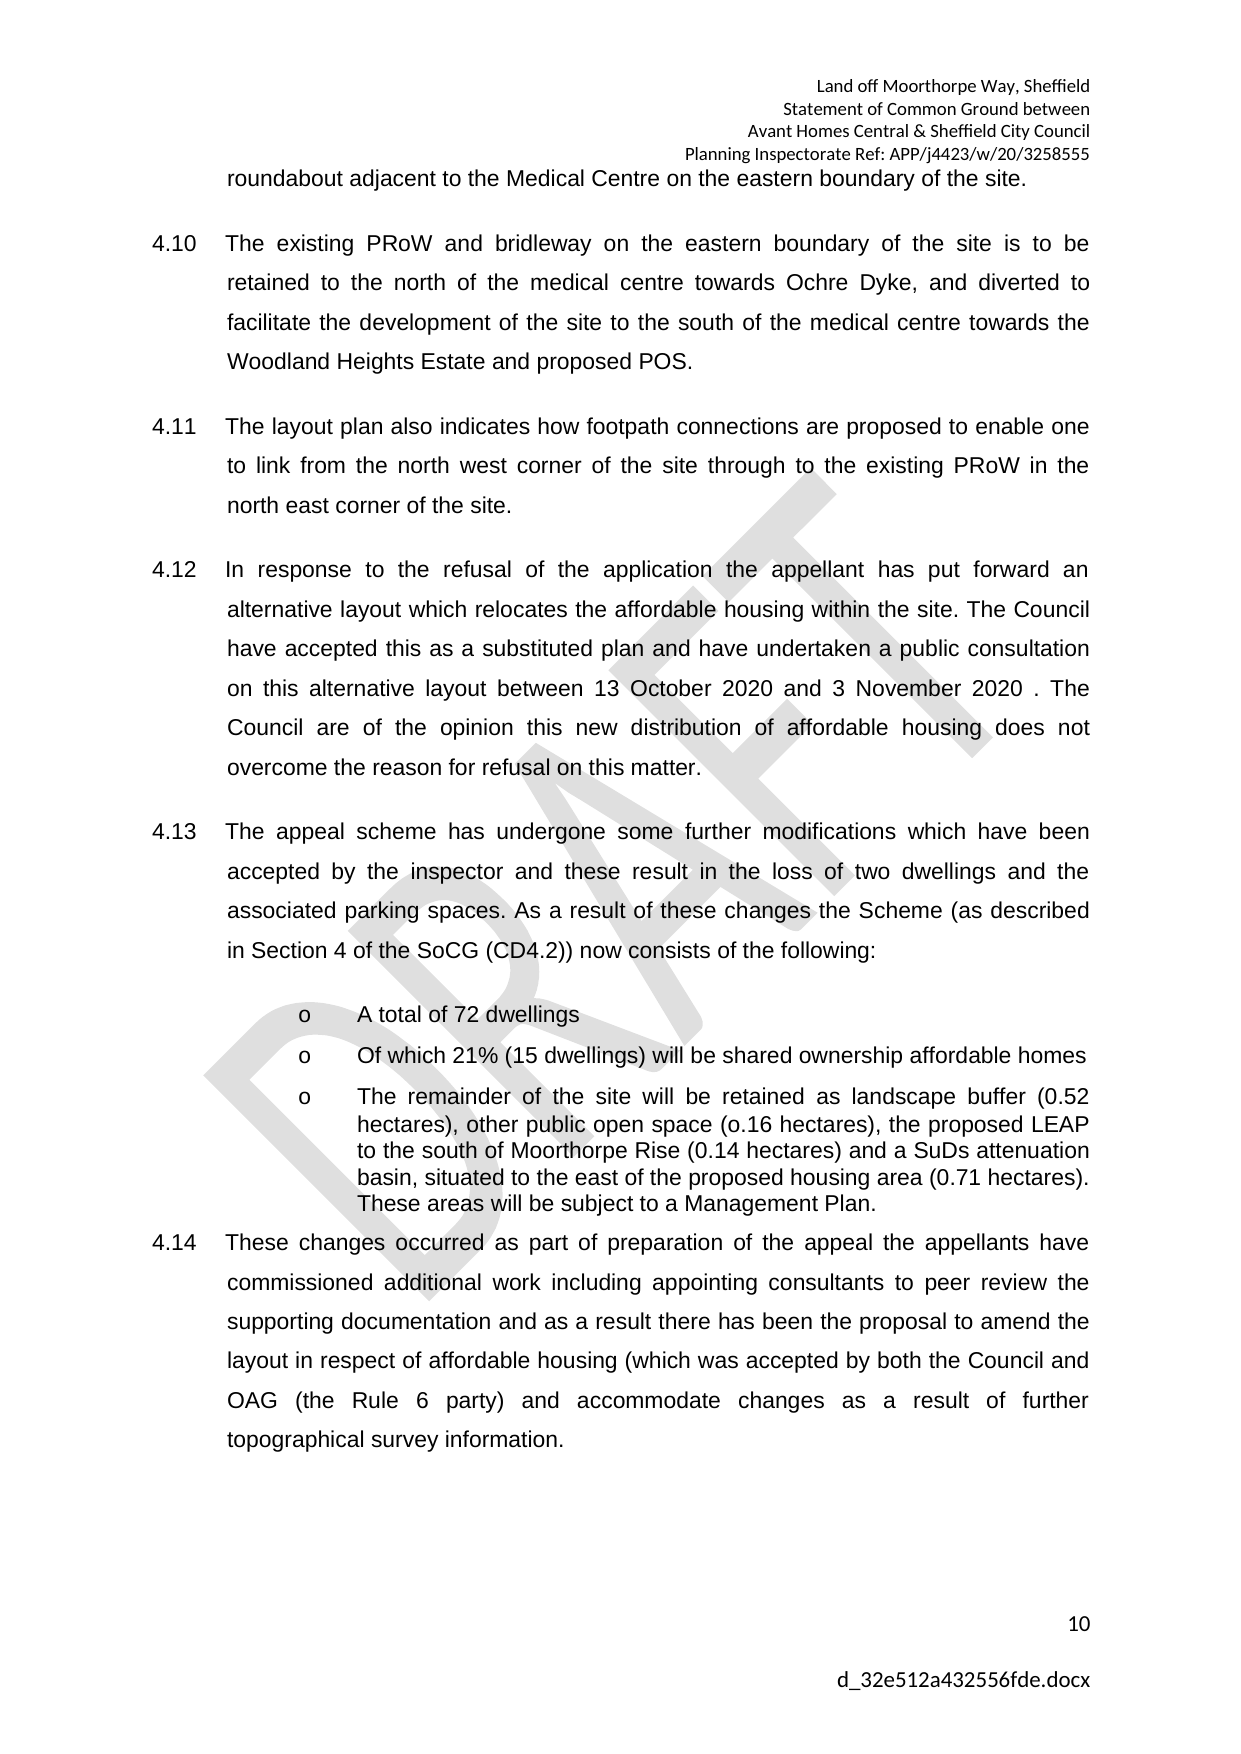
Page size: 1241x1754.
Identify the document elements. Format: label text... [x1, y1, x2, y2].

text The appeal scheme has undergone some further modifications which have been accepted by the inspector and these result in the loss of two dwellings and the associated parking spaces. As a result of these changes the Scheme (as described in Section 4 of the SoCG (CD4.2)) now consists of the following: [152, 818, 1090, 963]
text The remainder of the site will be retained as landscape buffer (0.52 hectares), other public open space (o.16 hectares), the proposed LEAP to the south of Moorthorpe Rise (0.14 hectares) and a SuDs attenuation basin, situated to the east of the proposed housing area (0.71 hectares). These areas will be subject to a Management Plan. [298, 1083, 1090, 1216]
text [152, 165, 1090, 192]
text A total of 72 dwellings [298, 1001, 1090, 1029]
text In response to the refusal of the application the appellant has put forward an alternative layout which relocates the affordable housing within the site. The Council have accepted this as a substituted plan and have undertaken a public consultation on this alternative layout between 13 October 2020 and 3 November 2020 . The Council are of the opinion this new distribution of affordable housing does not overcome the reason for refusal on this matter. [152, 556, 1090, 780]
text Of which 21% (15 dwellings) will be shared ownership affordable homes [298, 1042, 1090, 1070]
text The layout plan also indicates how footpath connections are proposed to enable one to link from the north west corner of the site through to the existing PRoW in the north east corner of the site. [152, 413, 1090, 518]
text The existing PRoW and bridleway on the eastern boundary of the site is to be retained to the north of the medical centre towards Ochre Dyke, and diverted to facilitate the development of the site to the south of the medical centre towards the Woodland Heights Estate and proposed POS. [152, 230, 1090, 375]
text These changes occurred as part of preparation of the appeal the appellants have commissioned additional work including appointing consultants to peer review the supporting documentation and as a result there has been the proposal to amend the layout in respect of affordable housing (which was accepted by both the Council and OAG (the Rule 6 party) and accommodate changes as a result of further topographical survey information. [152, 1229, 1090, 1453]
